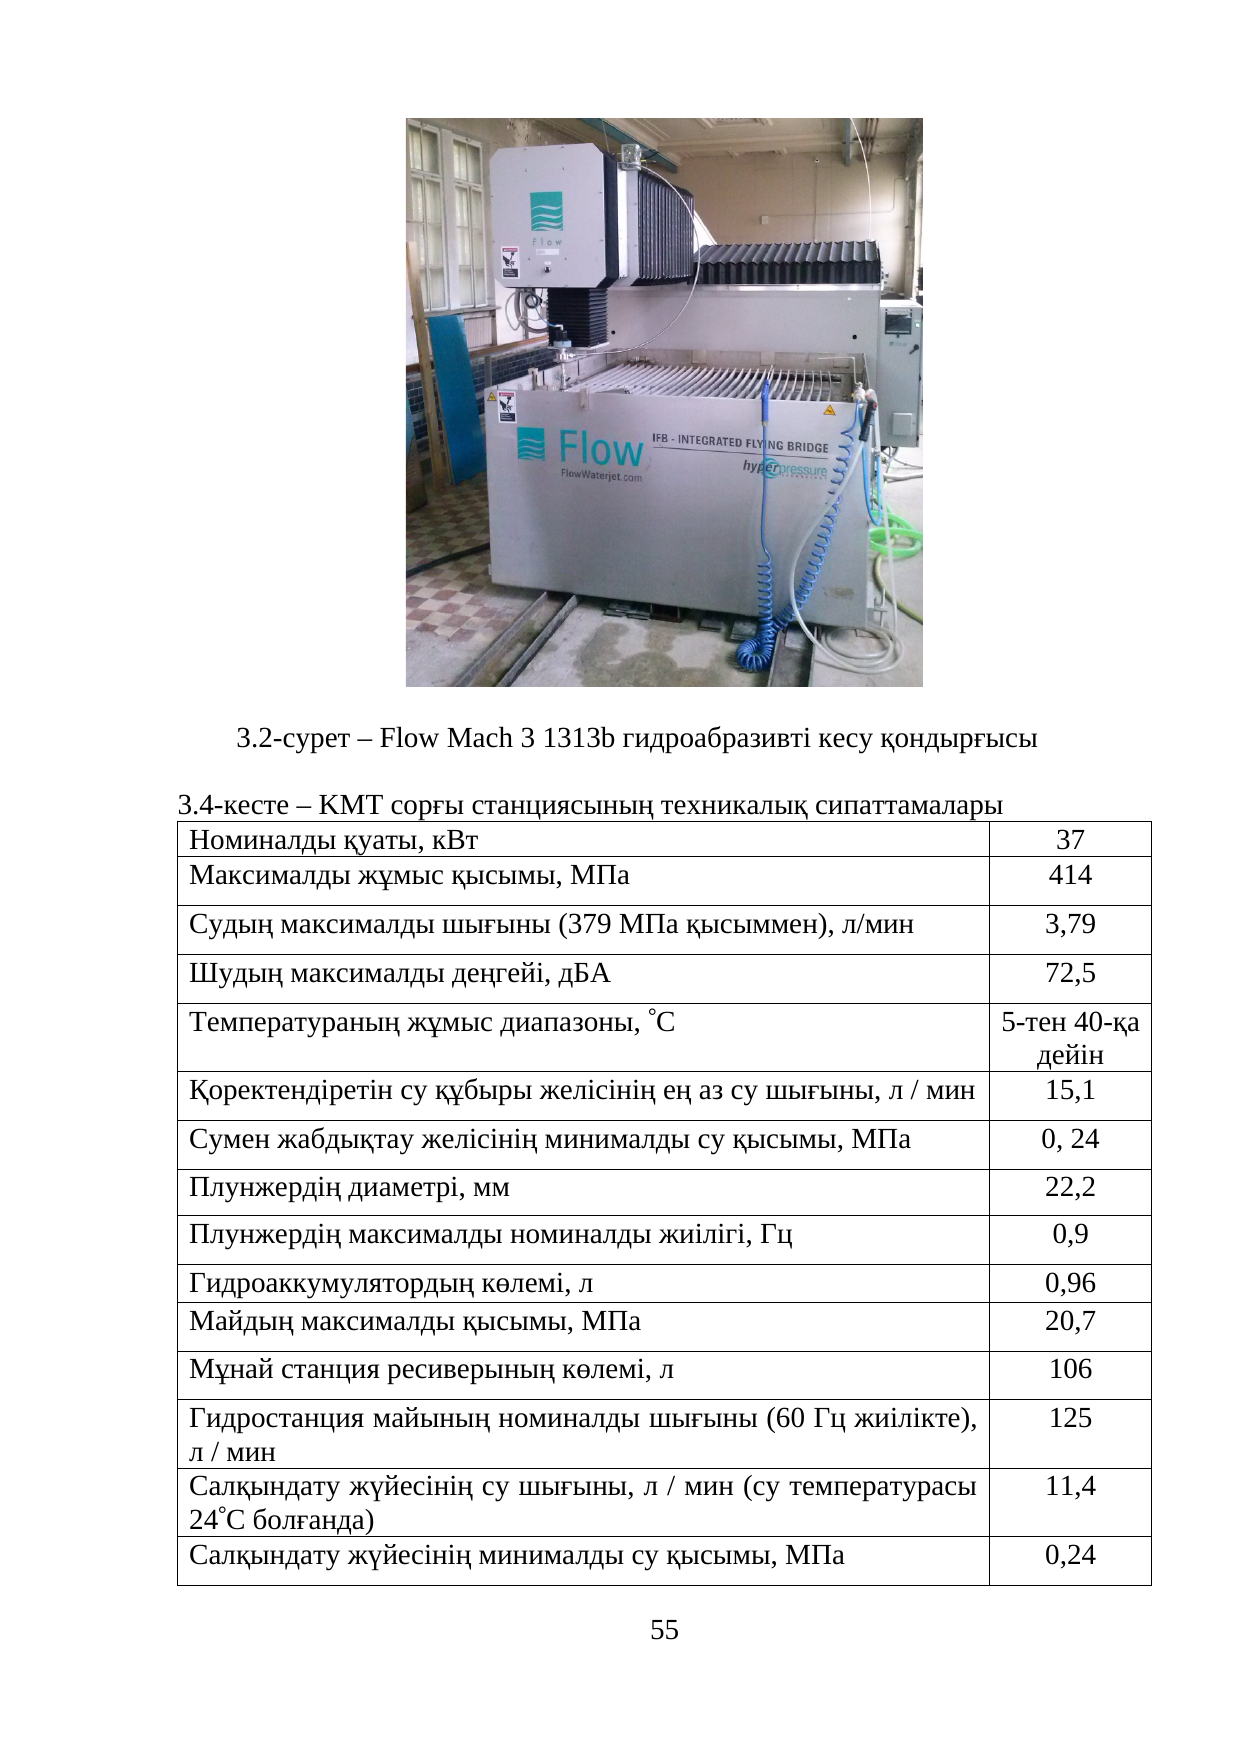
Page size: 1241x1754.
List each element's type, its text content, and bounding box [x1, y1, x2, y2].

table_cell Сумен жабдықтау желісінің минималды су қысымы, МПа [178, 1121, 989, 1168]
table_cell 0,96 [990, 1265, 1151, 1302]
table_cell 0, 24 [990, 1121, 1151, 1168]
table_cell 125 [990, 1400, 1151, 1467]
table_cell 20,7 [990, 1303, 1151, 1351]
table_cell 5-тен 40-қа дейін [990, 1004, 1151, 1071]
picture [405, 118, 923, 687]
table_header Номиналды қуаты, кВт [178, 822, 989, 856]
table_cell Температураның жұмыс диапазоны, С [178, 1004, 989, 1071]
table_cell 72,5 [990, 955, 1151, 1003]
table_cell 414 [990, 857, 1151, 905]
table_cell Плунжердің диаметрі, мм [178, 1170, 989, 1215]
table_cell Салқындату жүйесінің су шығыны, л / мин (су температурасы 24С болғанда) [178, 1469, 989, 1536]
table_cell Гидроаккумулятордың көлемі, л [178, 1265, 989, 1302]
table_cell 3,79 [990, 906, 1151, 954]
table_cell Мұнай станция ресиверының көлемі, л [178, 1352, 989, 1399]
table_cell 0,9 [990, 1216, 1151, 1264]
table_cell Судың максималды шығыны (379 МПа қысыммен), л/мин [178, 906, 989, 954]
table_cell Салқындату жүйесінің минималды су қысымы, МПа [178, 1537, 989, 1584]
table_cell 106 [990, 1352, 1151, 1399]
text 3.2-сурет – Flow Mach 3 1313b гидроабразивті кесу қондырғысы [177, 720, 1152, 754]
table_cell Майдың максималды қысымы, МПа [178, 1303, 989, 1351]
table_cell 15,1 [990, 1072, 1151, 1120]
table_cell Максималды жұмыс қысымы, МПа [178, 857, 989, 905]
table_cell Плунжердің максималды номиналды жиілігі, Гц [178, 1216, 989, 1264]
table_cell 22,2 [990, 1170, 1151, 1215]
table_cell 11,4 [990, 1469, 1151, 1536]
table_cell Қоректендіретін су құбыры желісінің ең аз су шығыны, л / мин [178, 1072, 989, 1120]
table_cell 0,24 [990, 1537, 1151, 1584]
text 3.4-кесте – KMT сорғы станциясының техникалық сипаттамалары [177, 787, 1152, 821]
table_cell Гидростанция майының номиналды шығыны (60 Гц жиілікте), л / мин [178, 1400, 989, 1467]
table_cell Шудың максималды деңгейі, дБА [178, 955, 989, 1003]
table_header 37 [990, 822, 1151, 856]
